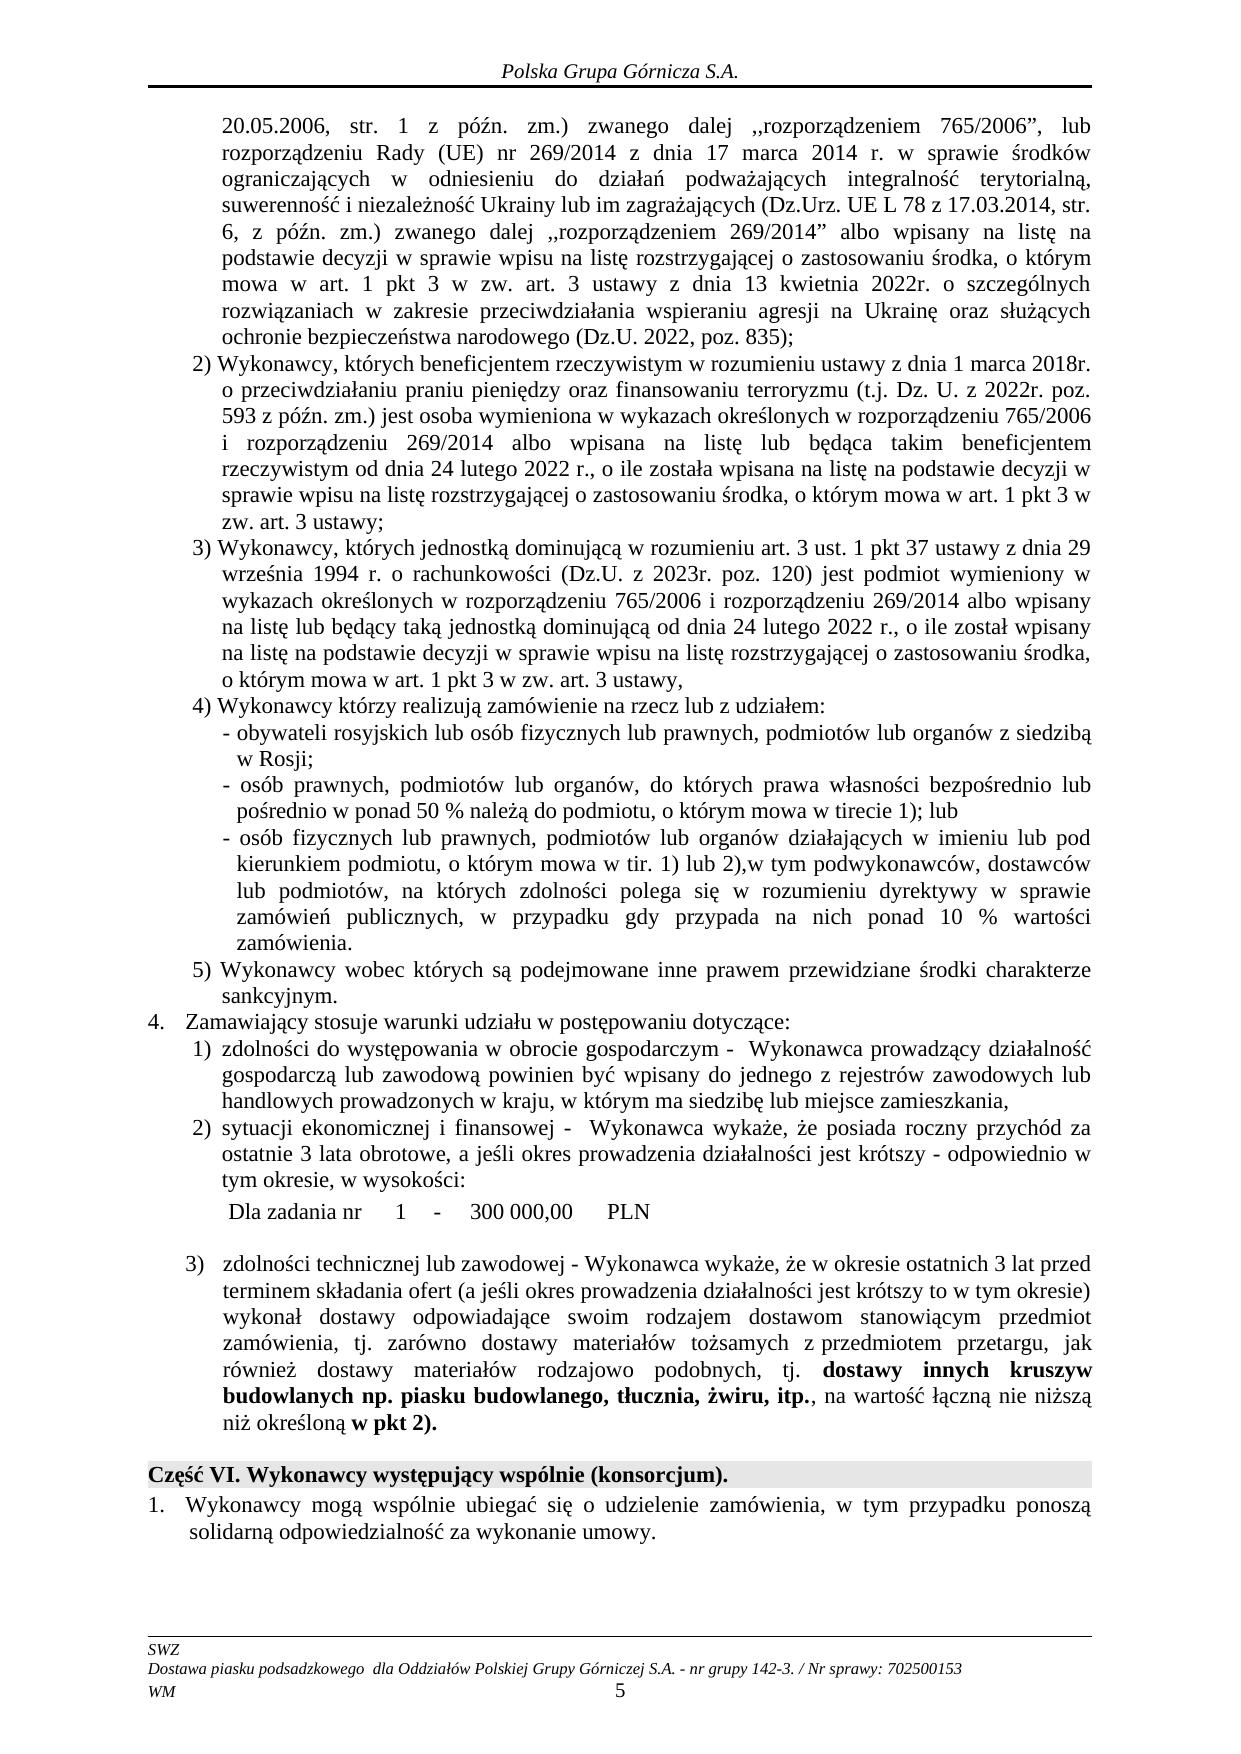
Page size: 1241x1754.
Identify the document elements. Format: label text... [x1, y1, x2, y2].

table_header 1 [375, 1198, 426, 1224]
table_header Dla zadania nr [214, 1198, 375, 1224]
list zdolności do występowania w obrocie gospodarczym - Wykonawca prowadzący działalność gospodarczą lub zawodową powinien być wpisany do jednego z rejestrów zawodowych lub handlowych prowadzonych w kraju, w którym ma siedzibę lub miejsce zamieszkania, [192, 1035, 1092, 1114]
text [192, 112, 1092, 349]
list sytuacji ekonomicznej i finansowej - Wykonawca wykaże, że posiada roczny przychód za ostatnie 3 lata obrotowe, a jeśli okres prowadzenia działalności jest krótszy - odpowiednio w tym okresie, w wysokości: [192, 1114, 1092, 1193]
subtitle Część VI. Wykonawcy występujący wspólnie (konsorcjum). [148, 1461, 1092, 1488]
table_header PLN [600, 1198, 1017, 1224]
list Wykonawcy mogą wspólnie ubiegać się o udzielenie zamówienia, w tym przypadku ponoszą solidarną odpowiedzialność za wykonanie umowy. [148, 1491, 1092, 1544]
text 5) Wykonawcy wobec których są podejmowane inne prawem przewidziane środki charakterze sankcyjnym. [192, 956, 1092, 1008]
table_header 300 000,00 [463, 1198, 599, 1224]
text - obywateli rosyjskich lub osób fizycznych lub prawnych, podmiotów lub organów z siedzibą w Rosji; [222, 718, 1092, 771]
text 2) Wykonawcy, których beneficjentem rzeczywistym w rozumieniu ustawy z dnia 1 marca 2018r. o przeciwdziałaniu praniu pieniędzy oraz finansowaniu terroryzmu (t.j. Dz. U. z 2022r. poz. 593 z późn. zm.) jest osoba wymieniona w wykazach określonych w rozporządzeniu 765/2006 i rozporządzeniu 269/2014 albo wpisana na listę lub będąca takim beneficjentem rzeczywistym od dnia 24 lutego 2022 r., o ile została wpisana na listę na podstawie decyzji w sprawie wpisu na listę rozstrzygającej o zastosowaniu środka, o którym mowa w art. 1 pkt 3 w zw. art. 3 ustawy; [192, 349, 1092, 534]
text 4) Wykonawcy którzy realizują zamówienie na rzecz lub z udziałem: [192, 692, 1092, 718]
list zdolności technicznej lub zawodowej - Wykonawca wykaże, że w okresie ostatnich 3 lat przed terminem składania ofert (a jeśli okres prowadzenia działalności jest krótszy to w tym okresie) wykonał dostawy odpowiadające swoim rodzajem dostawom stanowiącym przedmiot zamówienia, tj. zarówno dostawy materiałów tożsamych z przedmiotem przetargu, jak również dostawy materiałów rodzajowo podobnych, tj. dostawy innych kruszyw budowlanych np. piasku budowlanego, tłucznia, żwiru, itp., na wartość łączną nie niższą niż określoną w pkt 2). [185, 1250, 1092, 1435]
text - osób prawnych, podmiotów lub organów, do których prawa własności bezpośrednio lub pośrednio w ponad 50 % należą do podmiotu, o którym mowa w tirecie 1); lub [222, 771, 1092, 824]
text - osób fizycznych lub prawnych, podmiotów lub organów działających w imieniu lub pod kierunkiem podmiotu, o którym mowa w tir. 1) lub 2),w tym podwykonawców, dostawców lub podmiotów, na których zdolności polega się w rozumieniu dyrektywy w sprawie zamówień publicznych, w przypadku gdy przypada na nich ponad 10 % wartości zamówienia. [222, 824, 1092, 956]
text 3) Wykonawcy, których jednostką dominującą w rozumieniu art. 3 ust. 1 pkt 37 ustawy z dnia 29 września 1994 r. o rachunkowości (Dz.U. z 2023r. poz. 120) jest podmiot wymieniony w wykazach określonych w rozporządzeniu 765/2006 i rozporządzeniu 269/2014 albo wpisany na listę lub będący taką jednostką dominującą od dnia 24 lutego 2022 r., o ile został wpisany na listę na podstawie decyzji w sprawie wpisu na listę rozstrzygającej o zastosowaniu środka, o którym mowa w art. 1 pkt 3 w zw. art. 3 ustawy, [192, 534, 1092, 692]
list Zamawiający stosuje warunki udziału w postępowaniu dotyczące: [148, 1008, 1092, 1035]
table_header - [426, 1198, 462, 1224]
